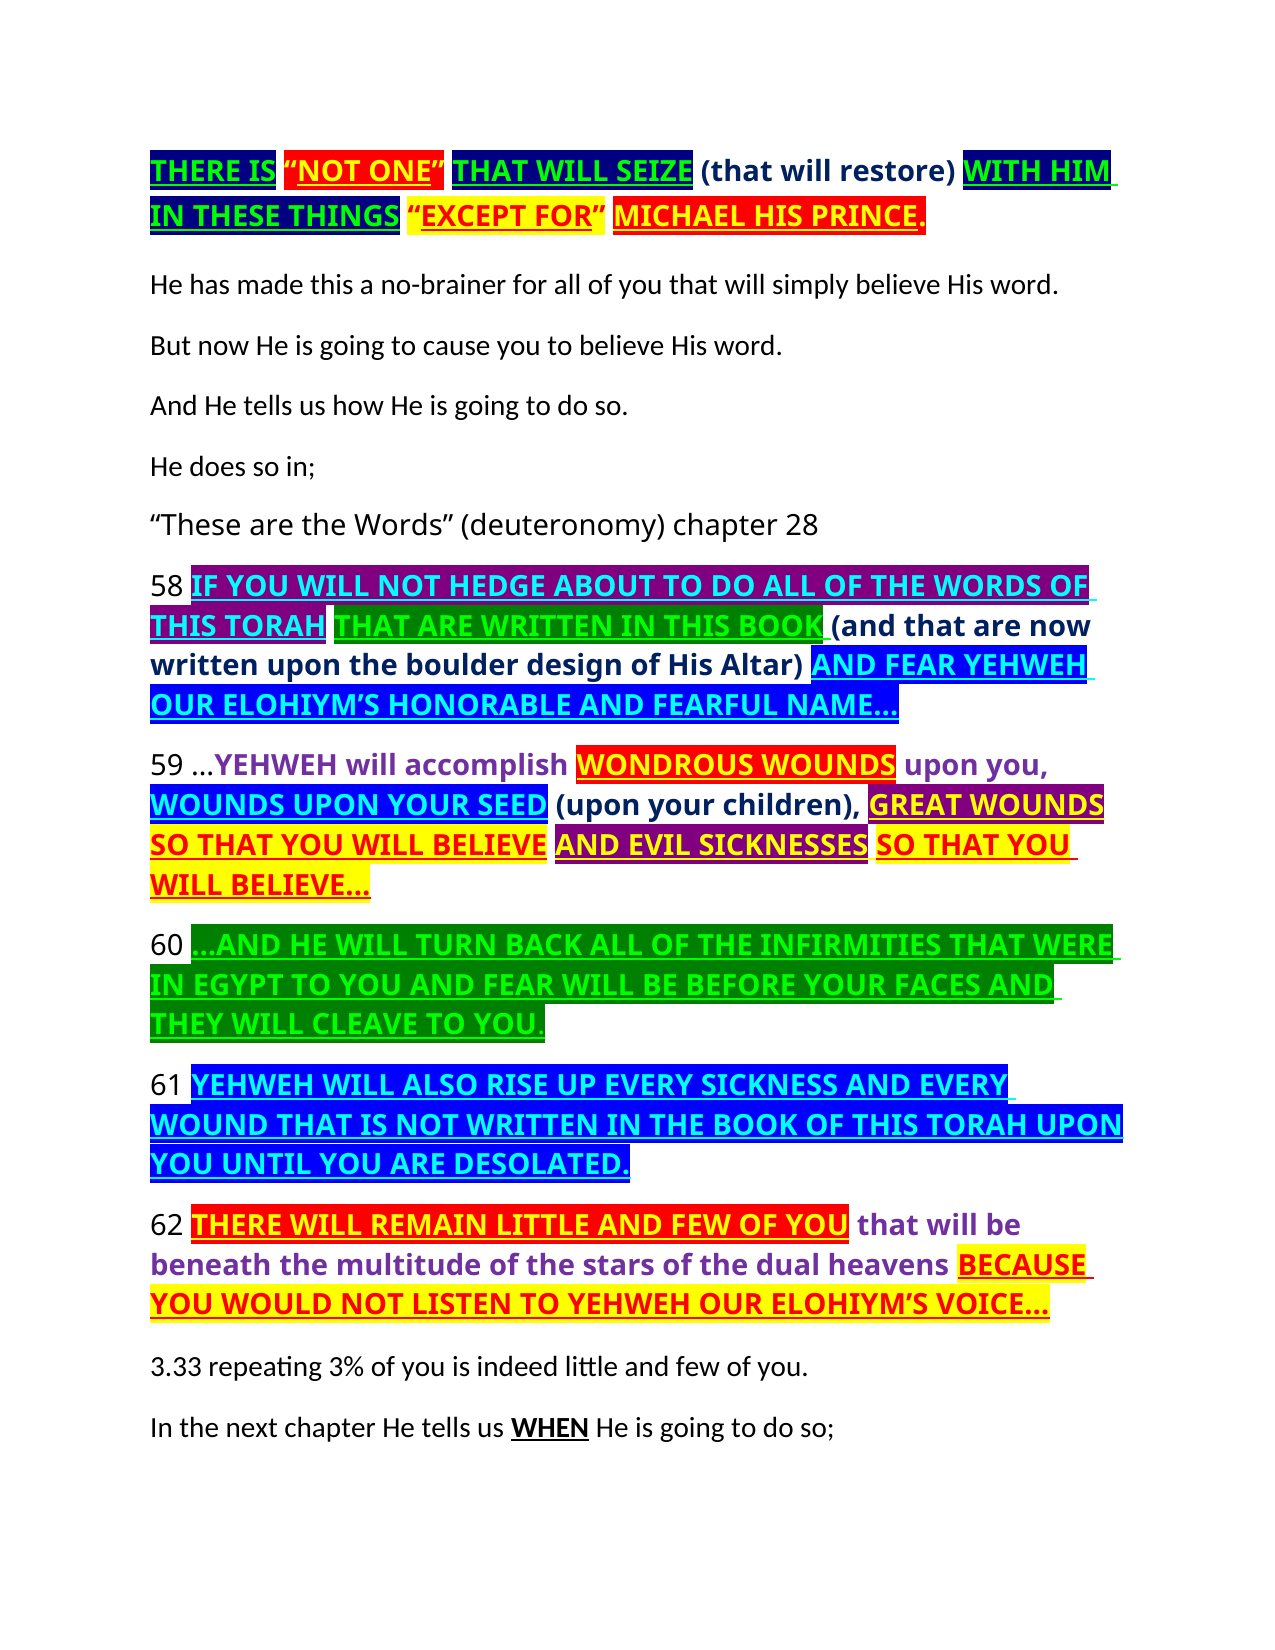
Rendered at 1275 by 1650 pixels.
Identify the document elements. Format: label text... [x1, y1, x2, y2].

text 3.33 repeating 3% of you is indeed little and few of you. [150, 1348, 1125, 1384]
text 62 THERE WILL REMAIN LITTLE AND FEW OF YOU that will be beneath the multitude of the stars of the dual heavens BECAUSE YOU WOULD NOT LISTEN TO YEHWEH OUR ELOHIYM’S VOICE… [150, 1204, 1125, 1323]
text But now He is going to cause you to believe His word. [150, 327, 1125, 362]
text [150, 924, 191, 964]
text He has made this a no-brainer for all of you that will simply believe His word. [150, 266, 1125, 302]
text He does so in; [150, 448, 1125, 484]
text 59 …YEHWEH will accomplish WONDROUS WOUNDS upon you, WOUNDS UPON YOUR SEED (upon your children), GREAT WOUNDS SO THAT YOU WILL BELIEVE AND EVIL SICKNESSES SO THAT YOU WILL BELIEVE... [150, 745, 1125, 903]
text And He tells us how He is going to do so. [150, 387, 1125, 423]
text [150, 150, 1125, 235]
text In the next chapter He tells us WHEN He is going to do so; [150, 1409, 1125, 1444]
text “These are the Words” (deuteronomy) chapter 28 [150, 504, 1125, 544]
text 60 …AND HE WILL TURN BACK ALL OF THE INFIRMITIES THAT WERE IN EGYPT TO YOU AND FEAR WILL BE BEFORE YOUR FACES AND THEY WILL CLEAVE TO YOU. [545, 924, 1125, 1043]
text 58 IF YOU WILL NOT HEDGE ABOUT TO DO ALL OF THE WORDS OF THIS TORAH THAT ARE WRITTEN IN THIS BOOK (and that are now written upon the boulder design of His Altar) AND FEAR YEHWEH OUR ELOHIYM’S HONORABLE AND FEARFUL NAME… [150, 565, 1125, 724]
text 61 YEHWEH WILL ALSO RISE UP EVERY SICKNESS AND EVERY WOUND THAT IS NOT WRITTEN IN THE BOOK OF THIS TORAH UPON YOU UNTIL YOU ARE DESOLATED. [150, 1064, 1125, 1183]
